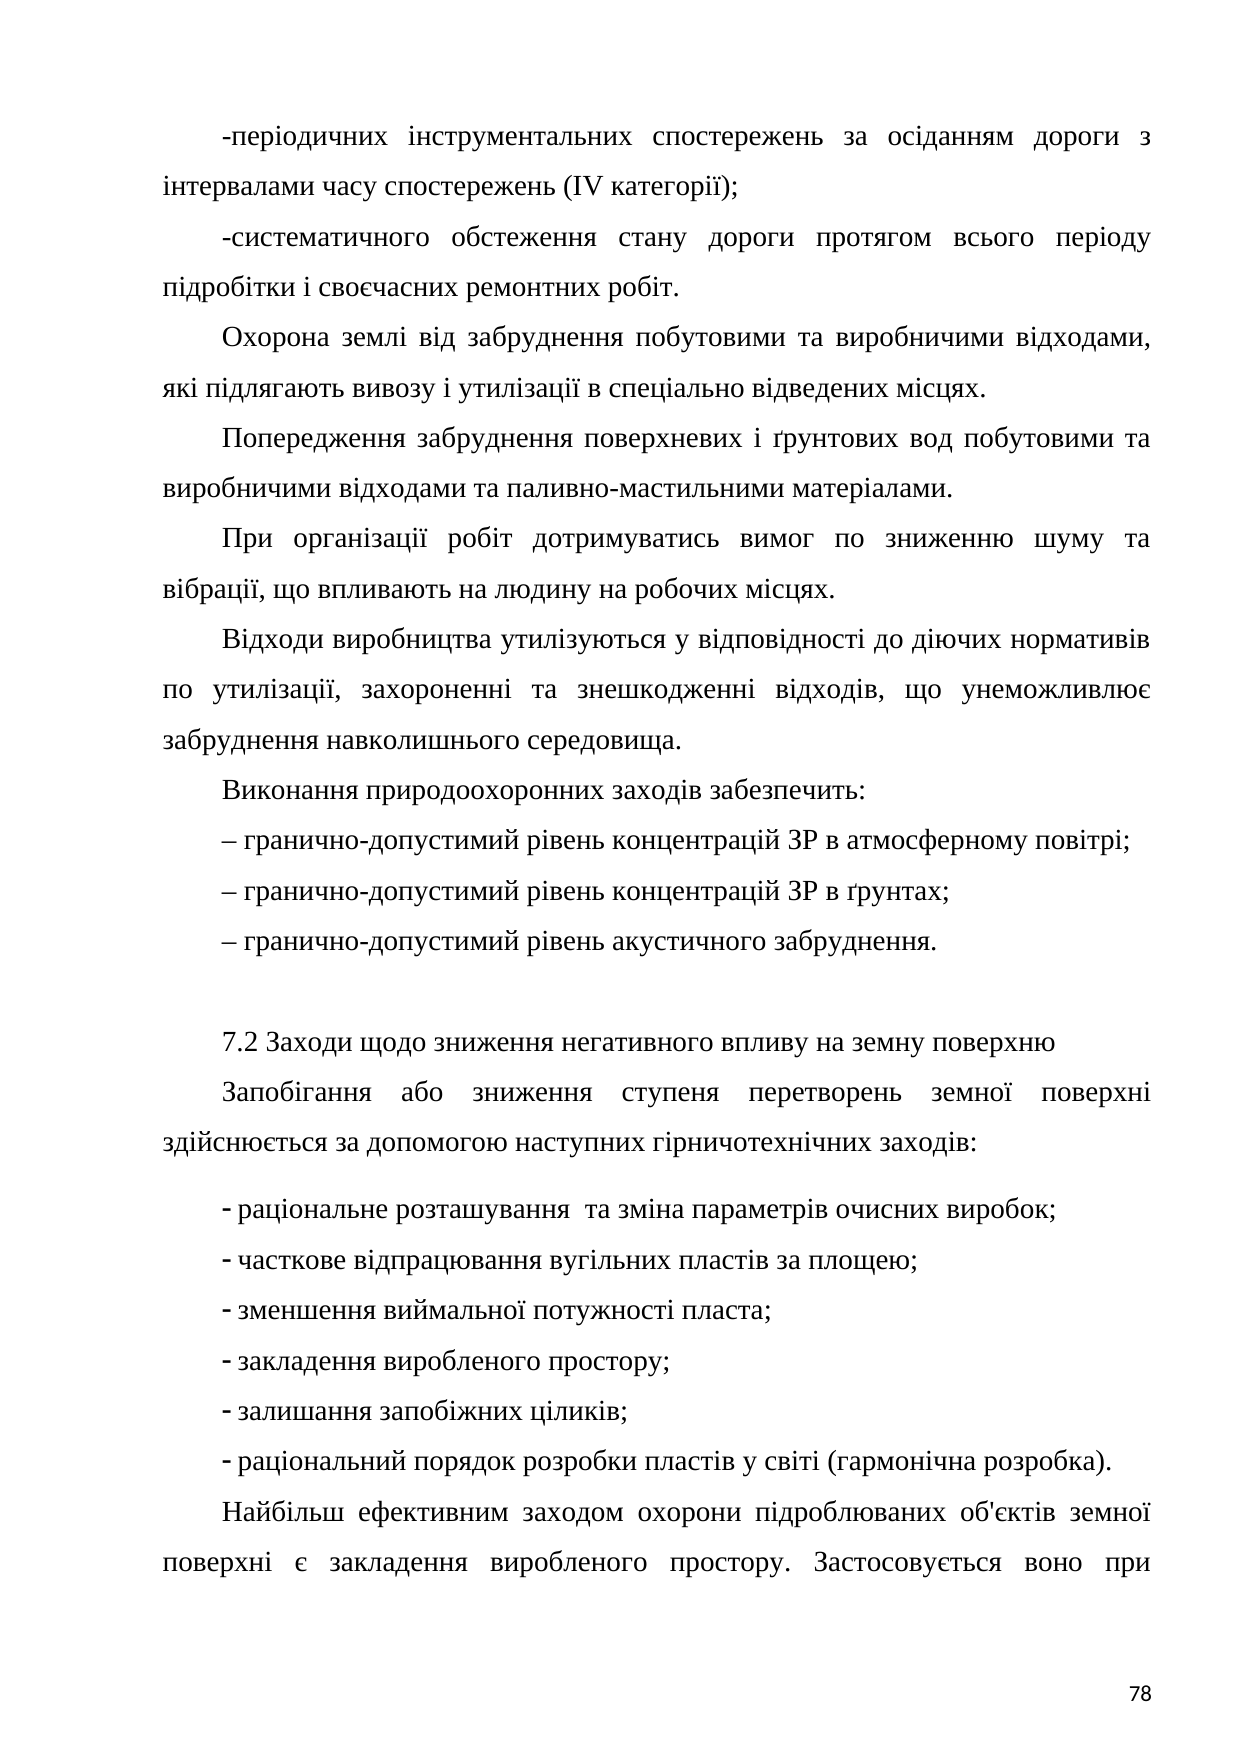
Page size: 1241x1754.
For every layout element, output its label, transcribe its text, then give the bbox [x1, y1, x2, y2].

text Відходи виробництва утилізуються у відповідності до діючих нормативів по утилізації, захороненні та знешкодженні відходів, що унеможливлює забруднення навколишнього середовища. [162, 621, 1152, 755]
text Охорона землі від забруднення побутовими та виробничими відходами, які підлягають вивозу і утилізації в спеціально відведених місцях. [162, 319, 1152, 403]
text – гранично-допустимий рівень концентрацій ЗР в ґрунтах; [162, 873, 1152, 906]
text При організації робіт дотримуватись вимог по зниженню шуму та вібрації, що впливають на людину на робочих місцях. [162, 521, 1152, 604]
text 7.2 Заходи щодо зниження негативного впливу на земну поверхню [162, 1024, 1152, 1057]
list раціональне розташування та зміна параметрів очисних виробок; [162, 1191, 1152, 1225]
text Виконання природоохоронних заходів забезпечить: [162, 772, 1152, 806]
list часткове відпрацювання вугільних пластів за площею; [162, 1242, 1152, 1275]
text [162, 1494, 1152, 1578]
list закладення виробленого простору; [162, 1343, 1152, 1376]
list раціональний порядок розробки пластів у світі (гармонічна розробка). [162, 1443, 1152, 1477]
list зменшення виймальної потужності пласта; [162, 1292, 1152, 1326]
text – гранично-допустимий рівень концентрацій ЗР в атмосферному повітрі; [162, 822, 1152, 856]
list залишання запобіжних ціликів; [162, 1393, 1152, 1427]
text Попередження забруднення поверхневих і ґрунтових вод побутовими та виробничими відходами та паливно-мастильними матеріалами. [162, 420, 1152, 504]
text Запобігання або зниження ступеня перетворень земної поверхні здійснюється за допомогою наступних гірничотехнічних заходів: [162, 1074, 1152, 1158]
text -періодичних інструментальних спостережень за осіданням дороги з інтервалами часу спостережень (IV категорії); [162, 118, 1152, 202]
text -систематичного обстеження стану дороги протягом всього періоду підробітки і своєчасних ремонтних робіт. [162, 219, 1152, 303]
text – гранично-допустимий рівень акустичного забруднення. [162, 923, 1152, 957]
